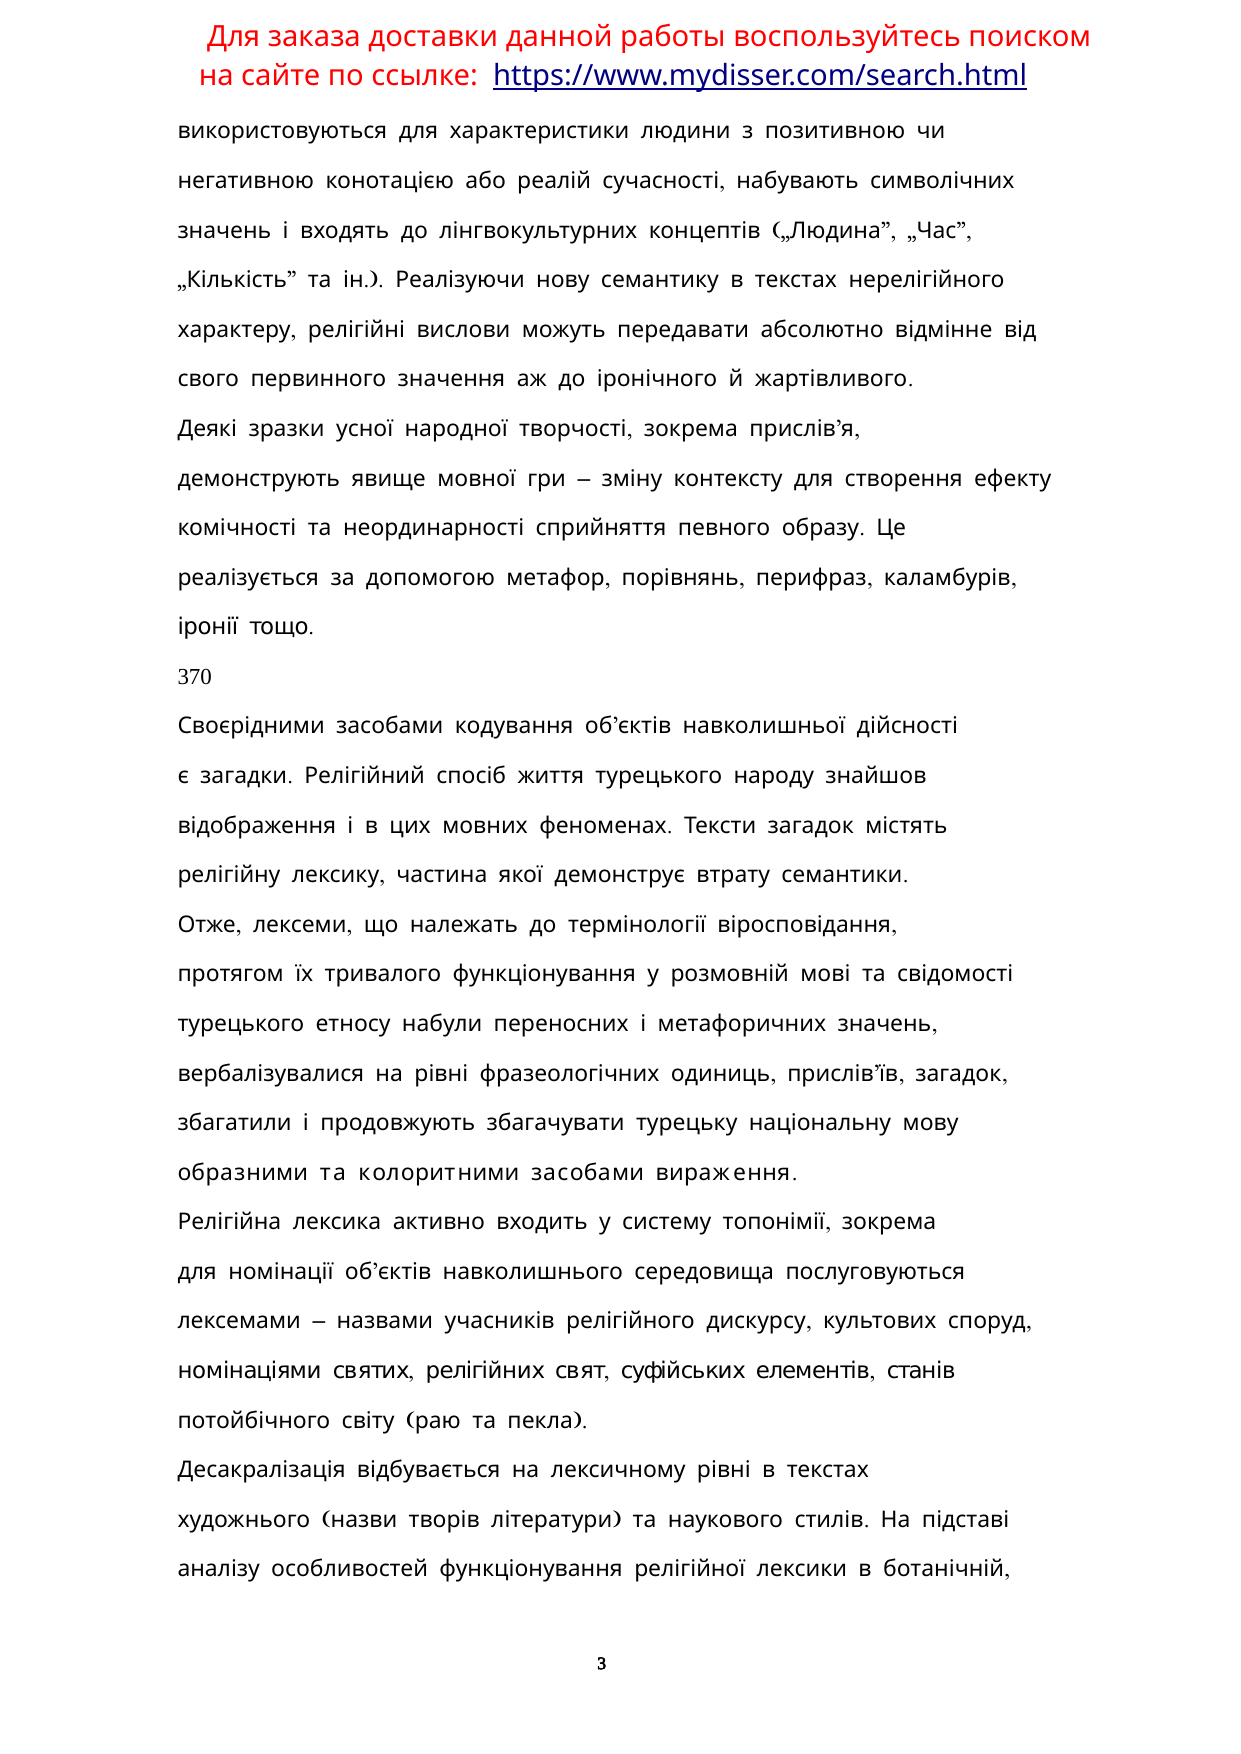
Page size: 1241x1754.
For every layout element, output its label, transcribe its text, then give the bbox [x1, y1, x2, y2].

text номінаціямисвятихрелігійнихсвятсуфійськихелементівстанів [118, 1354, 1107, 1383]
text турецькогоетносунабулипереноснихіметафоричнихзначень [118, 1007, 1107, 1036]
text демонструютьявищемовноїгри–змінуконтекстудлястворенняефекту [118, 462, 1107, 491]
text реалізуєтьсязадопомогоюметафорпорівняньперифразкаламбурів [118, 561, 1107, 590]
text Десакралізаціявідбуваєтьсяналексичномурівнівтекстах [118, 1454, 1107, 1482]
text лексемами–назвамиучасниківрелігійногодискурсукультовихспоруд [118, 1305, 1107, 1334]
text релігійнулексикучастинаякоїдемонструєвтратусемантики [118, 859, 1107, 887]
text дляномінаціїоб’єктівнавколишньогосередовищапослуговуються [118, 1255, 1107, 1284]
text комічностітанеординарностісприйняттяпевногообразуЦе [118, 512, 1107, 540]
text збагатилиіпродовжуютьзбагачуватитурецькунаціональнумову [118, 1107, 1107, 1135]
text єзагадкиРелігійнийспосібжиттятурецькогонародузнайшов [118, 759, 1107, 788]
text Деякізразкиусноїнародноїтворчостізокремаприслів’я [118, 412, 1107, 441]
text іроніїтощо [118, 611, 1107, 639]
text образнимитаколоритнимизасобамивираження [118, 1156, 1107, 1185]
text відображенняівцихмовнихфеноменахТекстизагадокмістять [118, 809, 1107, 838]
text характерурелігійнівисловиможутьпередаватиабсолютновідмінневід [118, 313, 1107, 342]
text вербалізувалисянарівніфразеологічниходиницьприслів’ївзагадок [118, 1057, 1107, 1086]
text „Кількість”таінРеалізуючиновусемантикувтекстахнерелігійного [118, 264, 1107, 292]
text Своєріднимизасобамикодуванняоб’єктівнавколишньоїдійсності [118, 710, 1107, 739]
text негативноюконотацієюабореалійсучасностінабуваютьсимволічних [118, 164, 1107, 193]
text Отжелексемищоналежатьдотермінологіївіросповідання [118, 908, 1107, 937]
text потойбічногосвітураютапекла [118, 1404, 1107, 1433]
text художньогоназвитворівлітератуританауковогостилівНапідставі [118, 1503, 1107, 1532]
text використовуютьсядляхарактеристикилюдинизпозитивноючи [118, 115, 1107, 144]
text аналізуособливостейфункціонуваннярелігійноїлексикивботанічній [118, 1553, 1107, 1582]
text свогопервинногозначенняаждоіронічногойжартівливого [118, 363, 1107, 392]
text  [118, 660, 1107, 689]
text значеньівходятьдолінгвокультурнихконцептів„Людина”„Час” [118, 214, 1107, 243]
text протягомїхтривалогофункціонуванняурозмовніймовітасвідомості [118, 958, 1107, 987]
text Релігійналексикаактивновходитьусистемутопоніміїзокрема [118, 1206, 1107, 1234]
